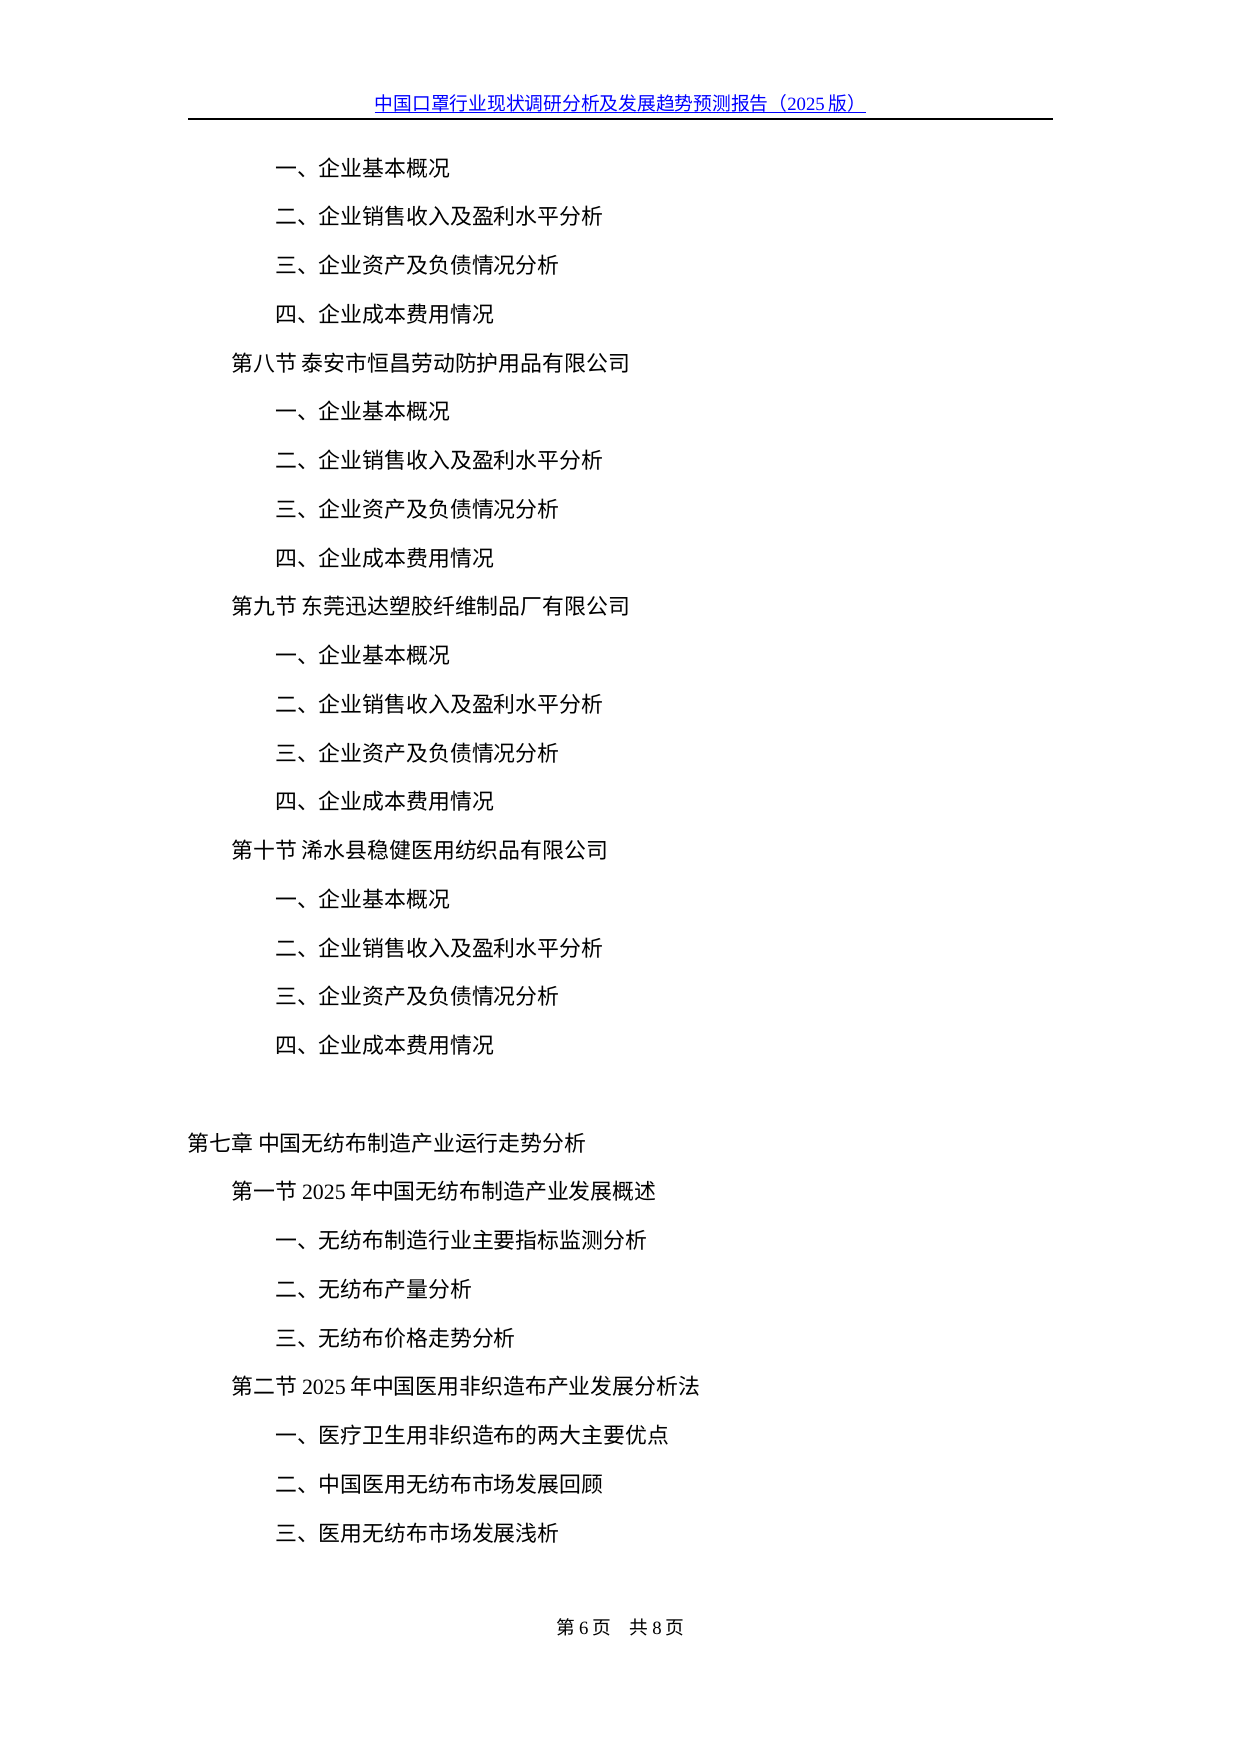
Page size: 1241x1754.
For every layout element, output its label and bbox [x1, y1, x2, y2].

text [187, 150, 1053, 1548]
